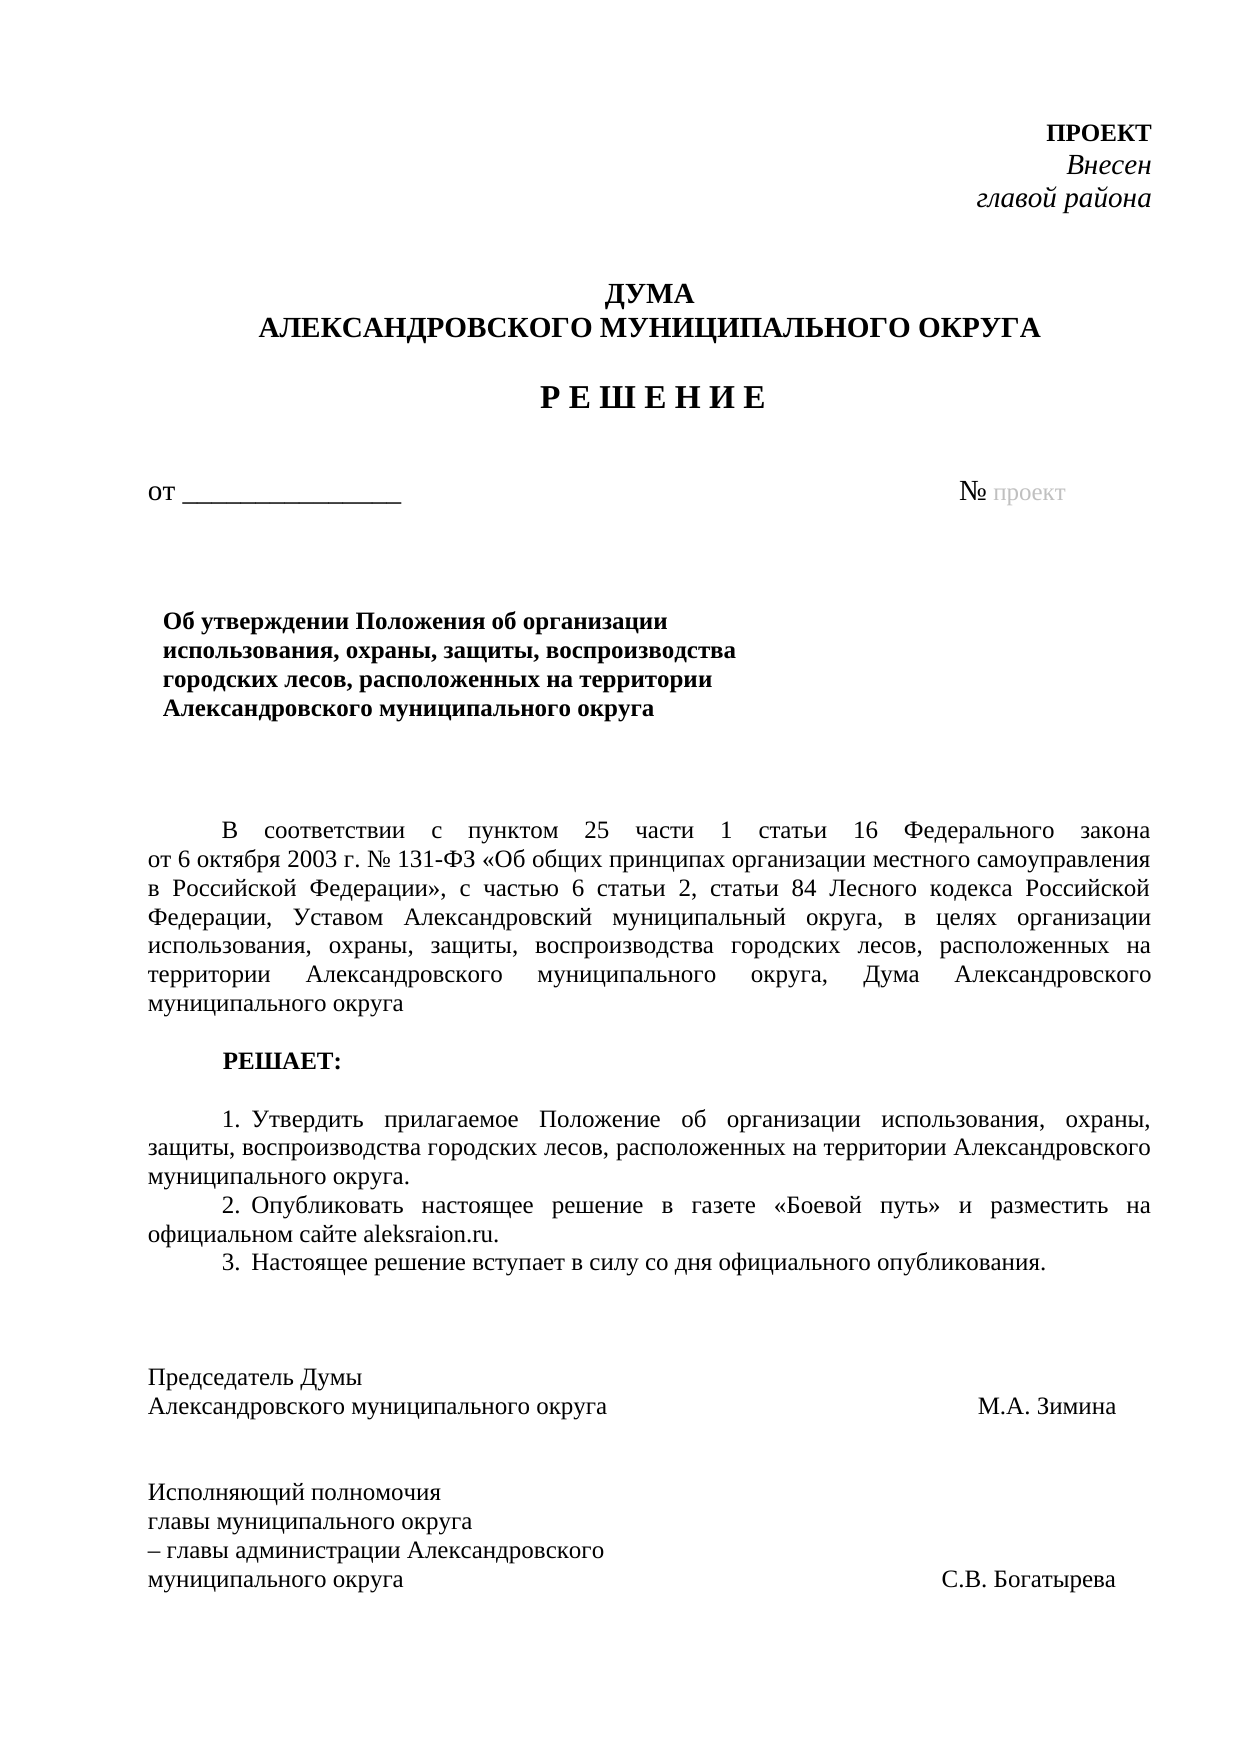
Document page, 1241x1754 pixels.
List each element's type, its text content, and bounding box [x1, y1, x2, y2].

text главой района [148, 180, 1152, 214]
list Настоящее решение вступает в силу со дня официального опубликования. [148, 1247, 1152, 1276]
text Р Е Ш Е Н И Е [148, 377, 1152, 415]
text АЛЕКСАНДРОВСКОГО МУНИЦИПАЛЬНОГО ОКРУГА [148, 310, 1152, 343]
text ПРОЕКТ [148, 118, 1152, 147]
text Председатель Думы [148, 1362, 1152, 1391]
text – главы администрации Александровского [148, 1535, 1152, 1564]
text Внесен [148, 147, 1152, 180]
list Утвердить прилагаемое Положение об организации использования, охраны, защиты, воспроизводства городских лесов, расположенных на территории Александровского муниципального округа. [148, 1104, 1152, 1190]
text Александровского муниципального округа М.А. Зимина [148, 1391, 1152, 1420]
text В соответствии с пунктом 25 части 1 статьи 16 Федерального закона от 6 октября 2003 г. № 131-ФЗ «Об общих принципах организации местного самоуправления в Российской Федерации», с частью 6 статьи 2, статьи 84 Лесного кодекса Российской Федерации, Уставом Александровский муниципальный округа, в целях организации использования, охраны, защиты, воспроизводства городских лесов, расположенных на территории Александровского муниципального округа, Дума Александровского муниципального округа [148, 815, 1152, 1017]
text главы муниципального округа [148, 1506, 1152, 1535]
text решает: [148, 1046, 1152, 1074]
text Исполняющий полномочия [148, 1477, 1152, 1506]
list Опубликовать настоящее решение в газете «Боевой путь» и разместить на официальном сайте aleksraion.ru. [148, 1190, 1152, 1247]
text от _______________ № проект [148, 473, 1152, 506]
text муниципального округа С.В. Богатырева [148, 1564, 1152, 1592]
text ДУМА [148, 276, 1152, 310]
